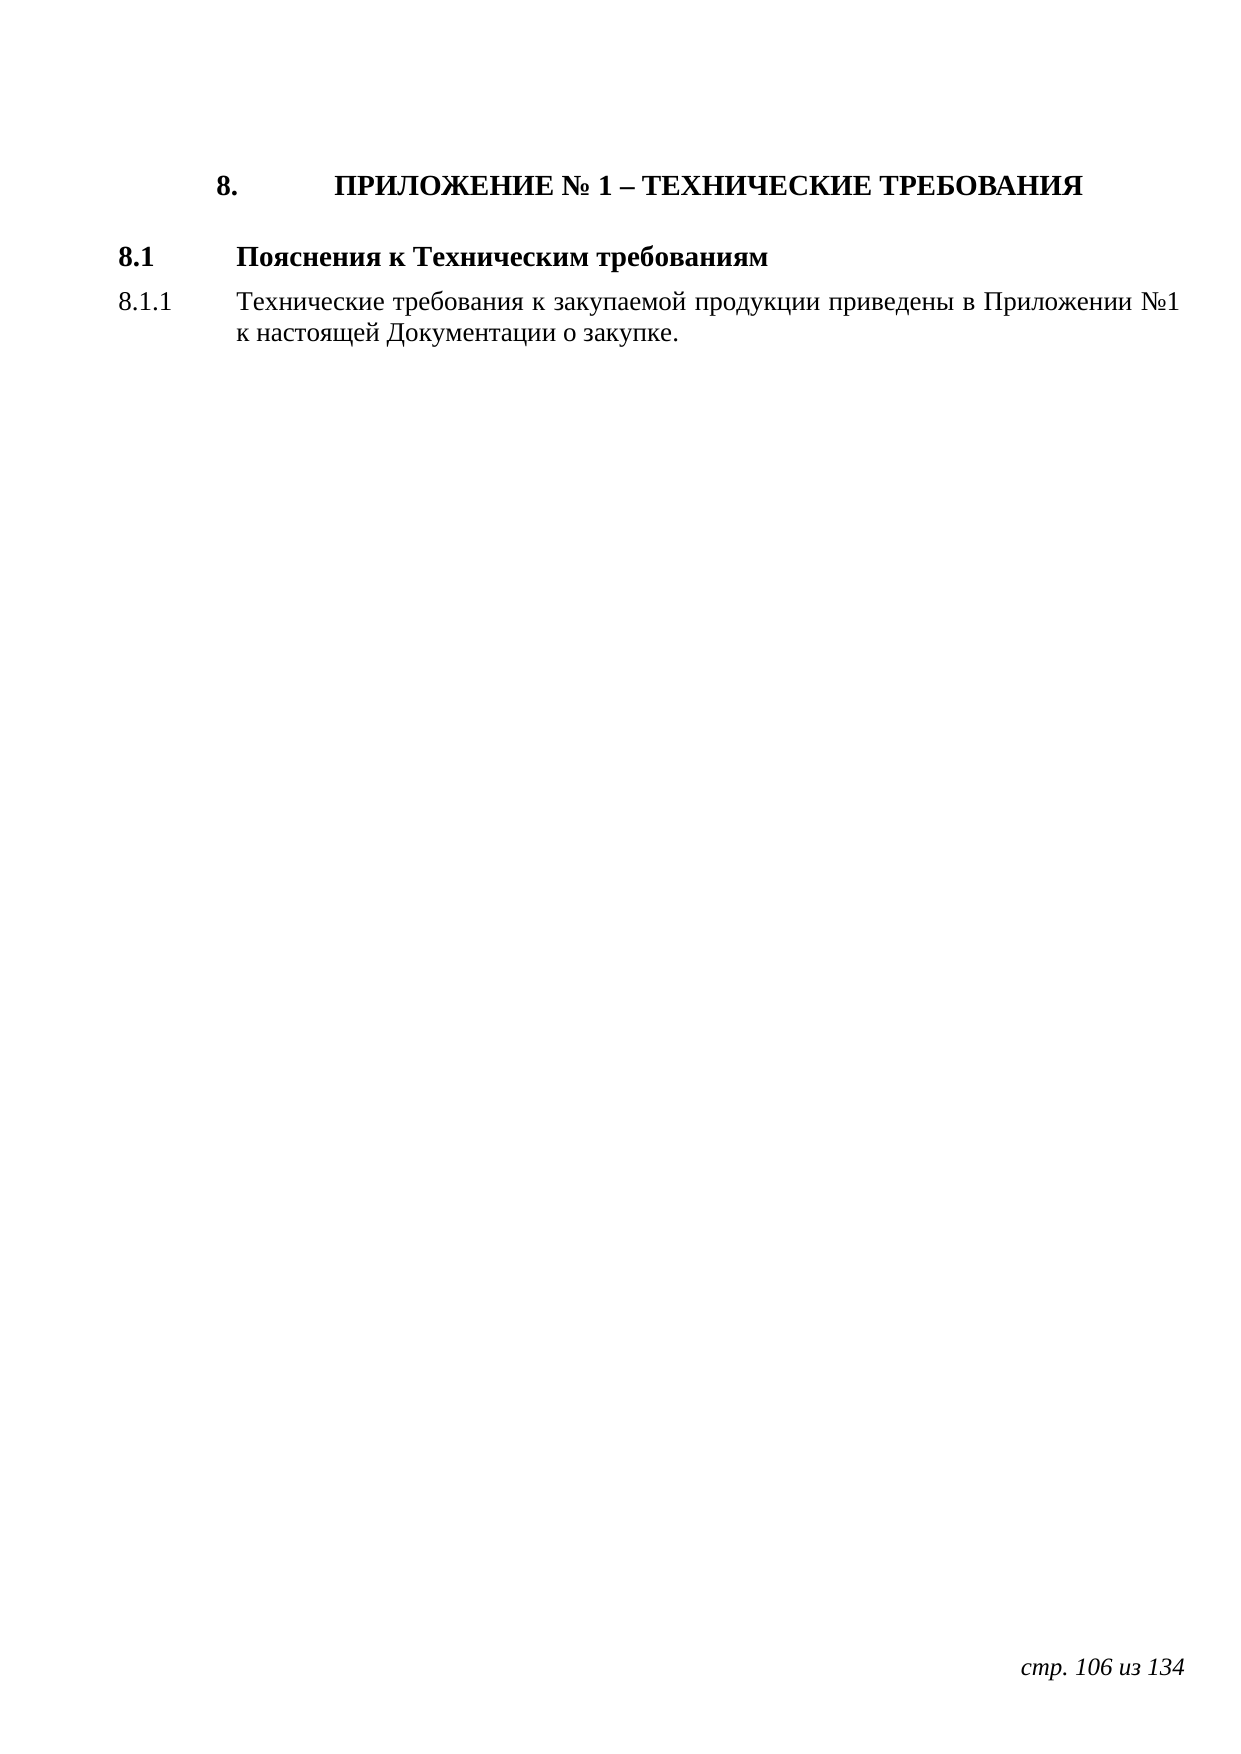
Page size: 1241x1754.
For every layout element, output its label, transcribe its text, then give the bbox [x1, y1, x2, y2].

list Технические требования к закупаемой продукции приведены в Приложении №1 к настоящей Документации о закупке. [118, 285, 1181, 347]
subtitle ПРИЛОЖЕНИЕ № 1 – ТЕХНИЧЕСКИЕ ТРЕБОВАНИЯ [118, 168, 1181, 202]
subtitle Пояснения к Техническим требованиям [118, 239, 1181, 273]
